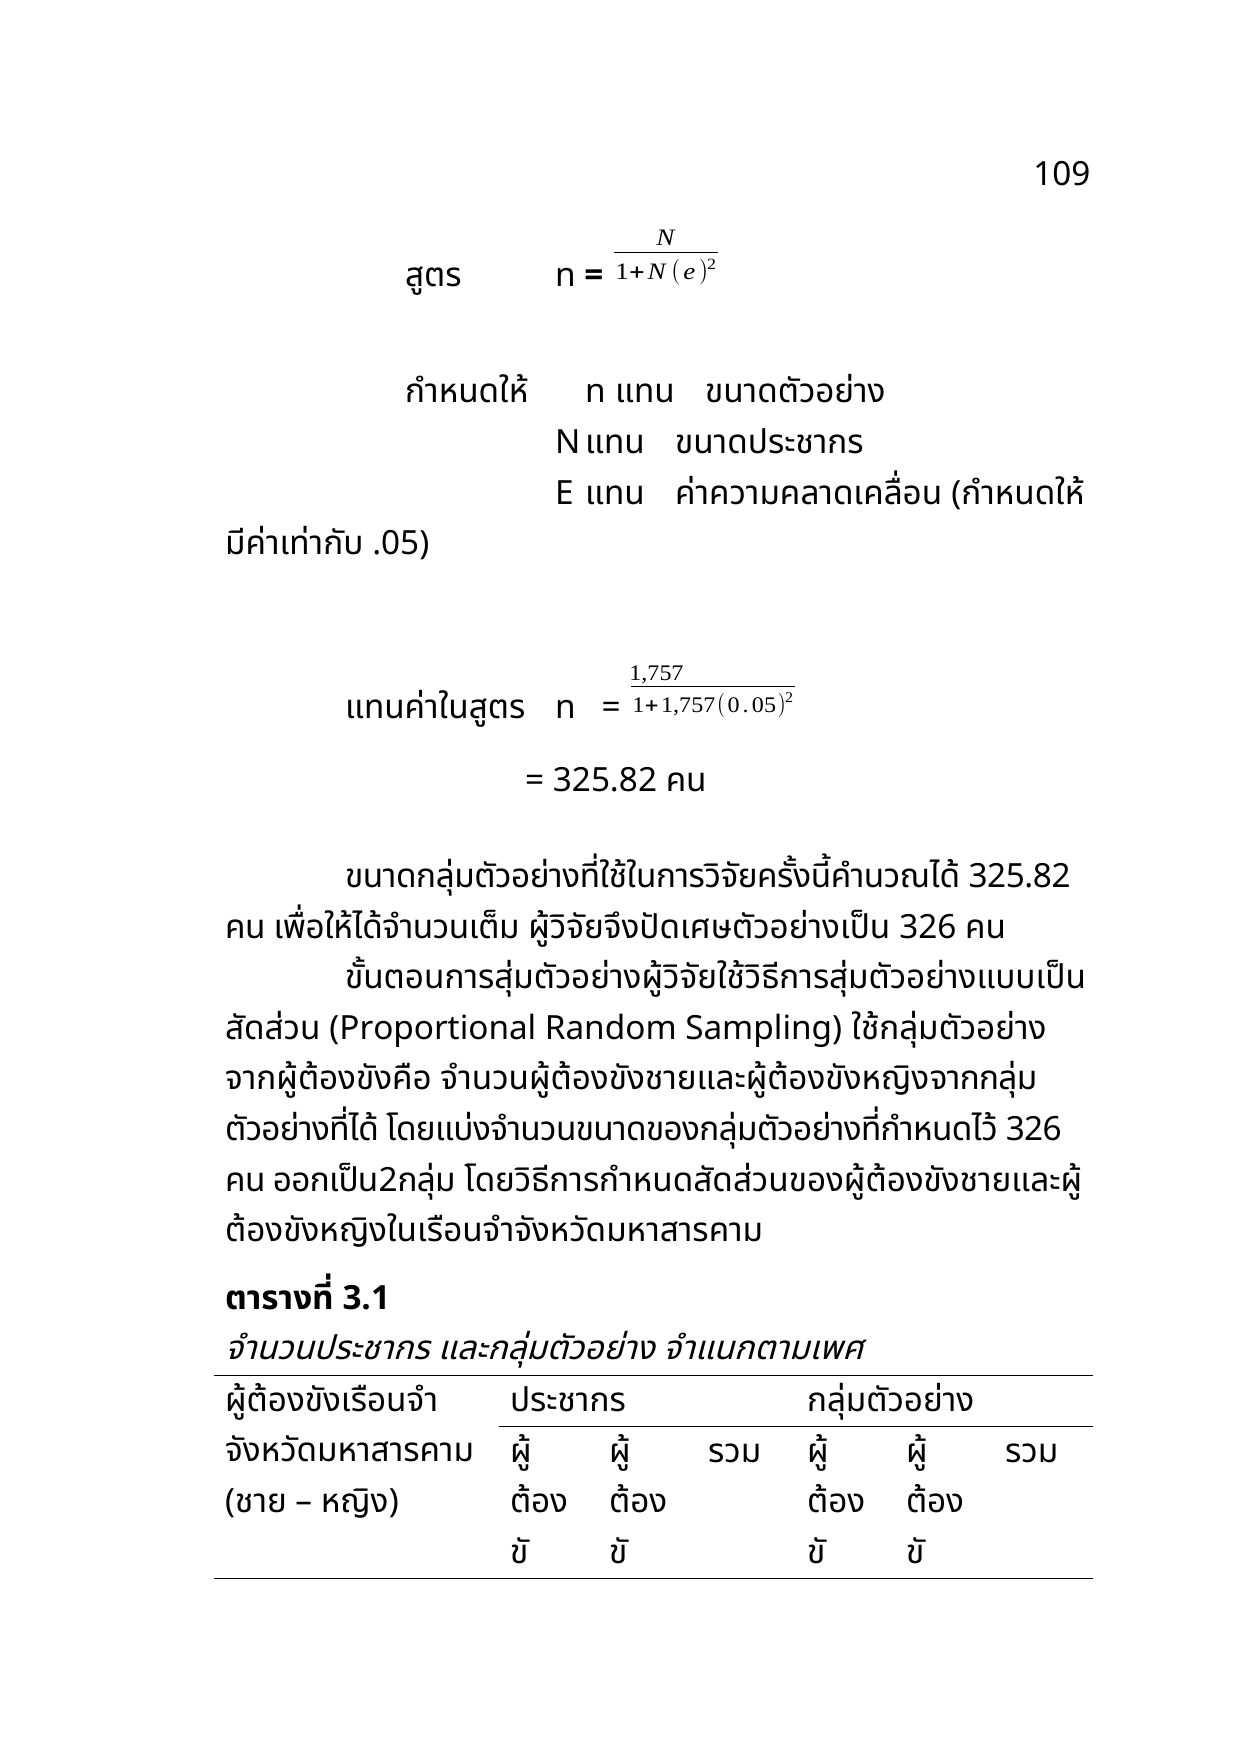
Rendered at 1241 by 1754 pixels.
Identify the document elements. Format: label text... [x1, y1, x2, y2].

table_cell ผู้ต้องขัง(หญิง) [598, 1427, 697, 1578]
text ขนาดกลุ่มตัวอย่างที่ใช้ในการวิจัยครั้งนี้คำนวณได้ 325.82 คน เพื่อให้ได้จำนวนเต็ม ผู้วิจัยจึงปัดเศษตัวอย่างเป็น 326 คน [225, 852, 1090, 953]
table_cell ผู้ต้องขัง(หญิง) [895, 1427, 994, 1578]
list จำนวนประชากร และกลุ่มตัวอย่าง จำแนกตามเพศ [225, 1324, 1090, 1374]
table_header ผู้ต้องขังเรือนจำ จังหวัดมหาสารคาม (ชาย – หญิง) [214, 1376, 498, 1578]
text N แทน ขนาดประชากร [225, 418, 1090, 468]
table_header ประชากร [499, 1376, 796, 1426]
table_cell ผู้ต้องขัง(ชาย) [499, 1427, 598, 1578]
list = 325.82 คน [225, 756, 1090, 807]
table_cell ผู้ต้องขัง(ชาย) [796, 1427, 894, 1578]
list ขั้นตอนการสุ่มตัวอย่างผู้วิจัยใช้วิธีการสุ่มตัวอย่างแบบเป็นสัดส่วน (Proportional Random Sampling) ใช้กลุ่มตัวอย่างจากผู้ต้องขังคือ จำนวนผู้ต้องขังชายและผู้ต้องขังหญิงจากกลุ่มตัวอย่างที่ได้ โดยแบ่งจำนวนขนาดของกลุ่มตัวอย่างที่กำหนดไว้ 326 คน ออกเป็น2กลุ่ม โดยวิธีการกำหนดสัดส่วนของผู้ต้องขังชายและผู้ต้องขังหญิงในเรือนจำจังหวัดมหาสารคาม [225, 953, 1090, 1256]
text E แทน ค่าความคลาดเคลื่อน (กำหนดให้มีค่าเท่ากับ .05) [225, 468, 1090, 570]
text สูตร n = [225, 225, 1090, 301]
text แทนค่าในสูตร n = [225, 661, 1090, 733]
text กำหนดให้ n แทน ขนาดตัวอย่าง [225, 367, 1090, 418]
list ตารางที่ 3.1 [225, 1273, 1090, 1324]
table_header กลุ่มตัวอย่าง [796, 1376, 1093, 1426]
table_cell รวม [697, 1427, 796, 1578]
table_cell รวม [994, 1427, 1093, 1578]
